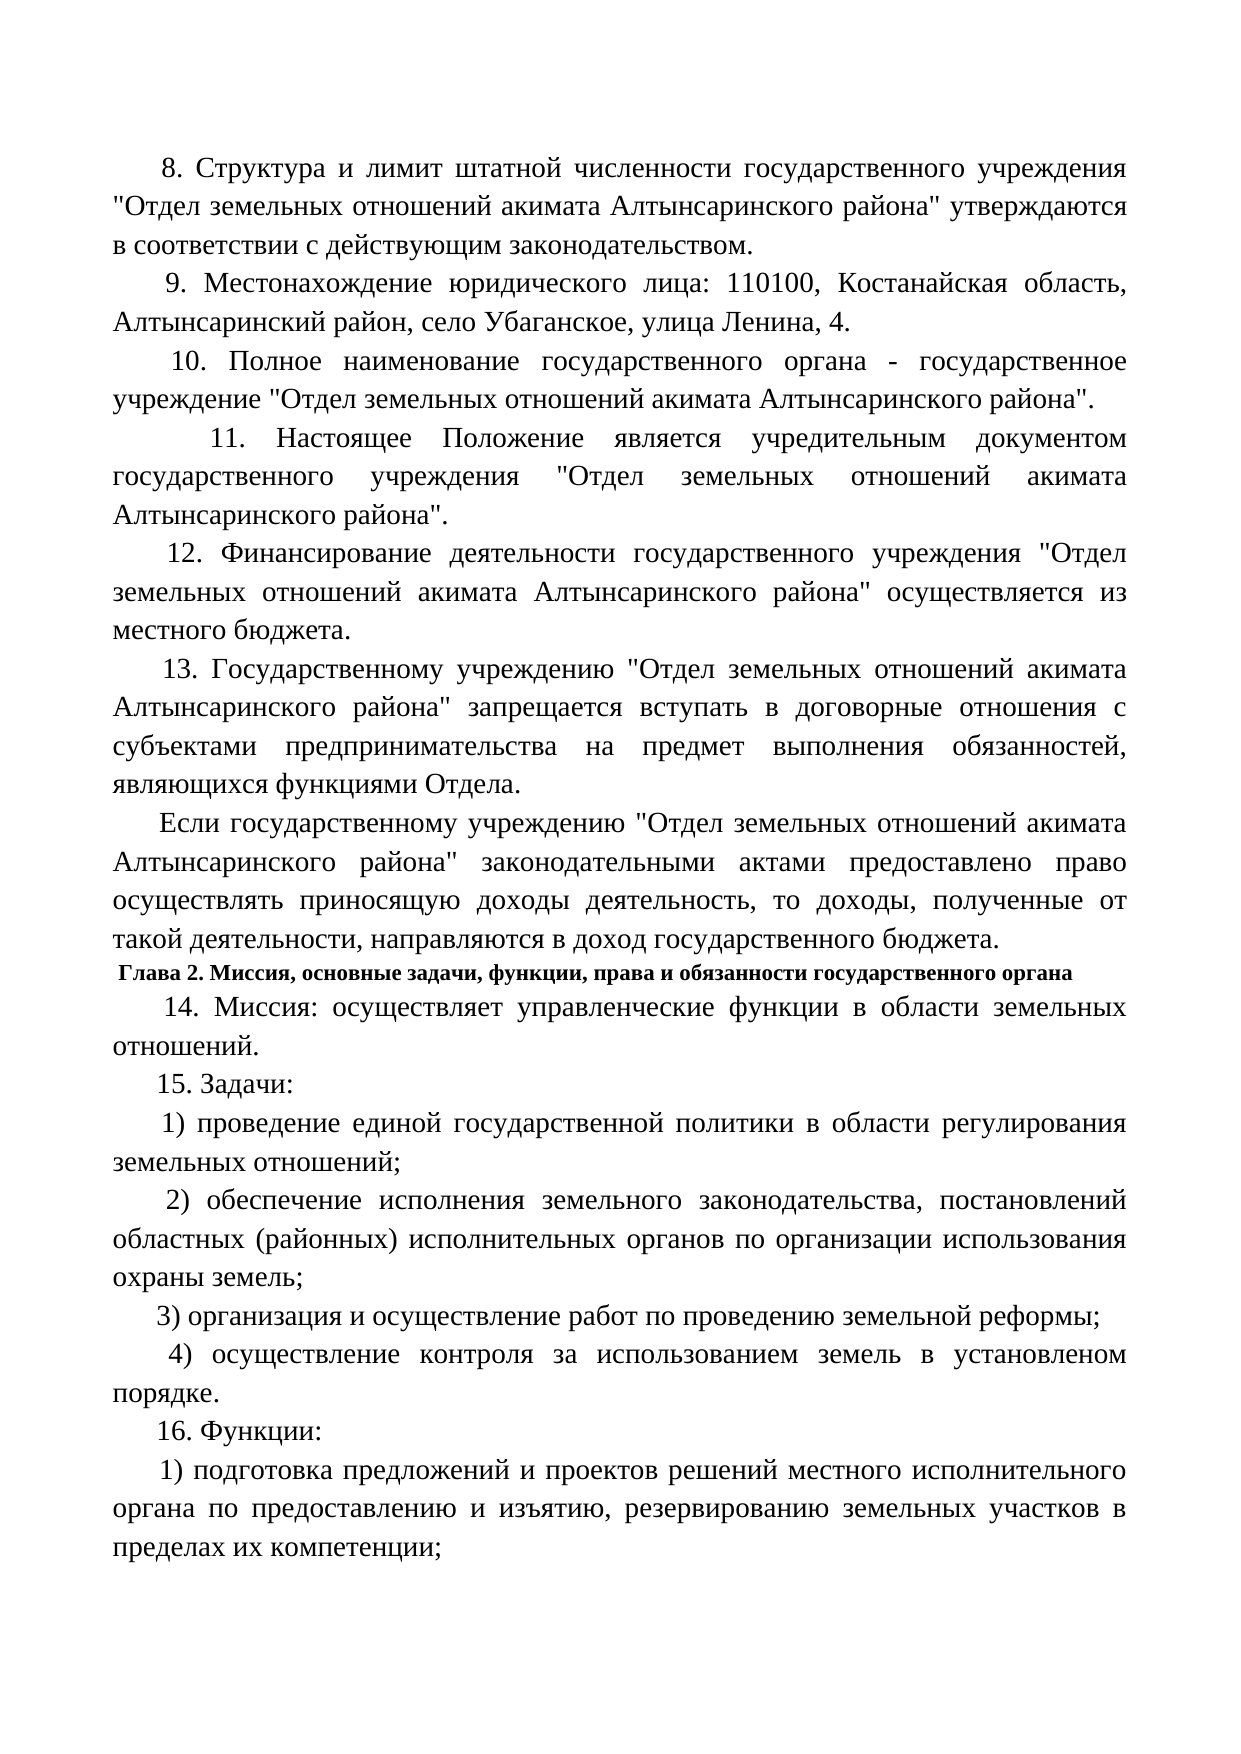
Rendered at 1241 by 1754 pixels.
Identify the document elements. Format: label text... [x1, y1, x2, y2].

text 3) организация и осуществление работ по проведению земельной реформы; [112, 1298, 1128, 1331]
text 2) обеспечение исполнения земельного законодательства, постановлений областных (районных) исполнительных органов по организации использования охраны земель; [112, 1182, 1128, 1293]
text 15. Задачи: [112, 1067, 1128, 1100]
text 12. Финансирование деятельности государственного учреждения "Отдел земельных отношений акимата Алтынсаринского района" осуществляется из местного бюджета. [112, 535, 1128, 646]
text 13. Государственному учреждению "Отдел земельных отношений акимата Алтынсаринского района" запрещается вступать в договорные отношения с субъектами предпринимательства на предмет выполнения обязанностей, являющихся функциями Отдела. [112, 651, 1128, 800]
text 8. Структура и лимит штатной численности государственного учреждения "Отдел земельных отношений акимата Алтынсаринского района" утверждаются в соответствии с действующим законодательством. [112, 150, 1128, 261]
text 16. Функции: [112, 1413, 1128, 1447]
text Глава 2. Миссия, основные задачи, функции, права и обязанности государственного органа [112, 959, 1128, 986]
text 14. Миссия: осуществляет управленческие функции в области земельных отношений. [112, 989, 1128, 1062]
text 11. Настоящее Положение является учредительным документом государственного учреждения "Отдел земельных отношений акимата Алтынсаринского района". [112, 420, 1128, 530]
text Если государственному учреждению "Отдел земельных отношений акимата Алтынсаринского района" законодательными актами предоставлено право осуществлять приносящую доходы деятельность, то доходы, полученные от такой деятельности, направляются в доход государственного бюджета. [112, 805, 1128, 954]
text 1) подготовка предложений и проектов решений местного исполнительного органа по предоставлению и изъятию, резервированию земельных участков в пределах их компетенции; [112, 1452, 1128, 1563]
text 9. Местонахождение юридического лица: 110100, Костанайская область, Алтынсаринский район, село Убаганское, улица Ленина, 4. [112, 266, 1128, 338]
text 10. Полное наименование государственного органа - государственное учреждение "Отдел земельных отношений акимата Алтынсаринского района". [112, 343, 1128, 415]
text 4) осуществление контроля за использованием земель в установленом порядке. [112, 1336, 1128, 1408]
text 1) проведение единой государственной политики в области регулирования земельных отношений; [112, 1105, 1128, 1177]
